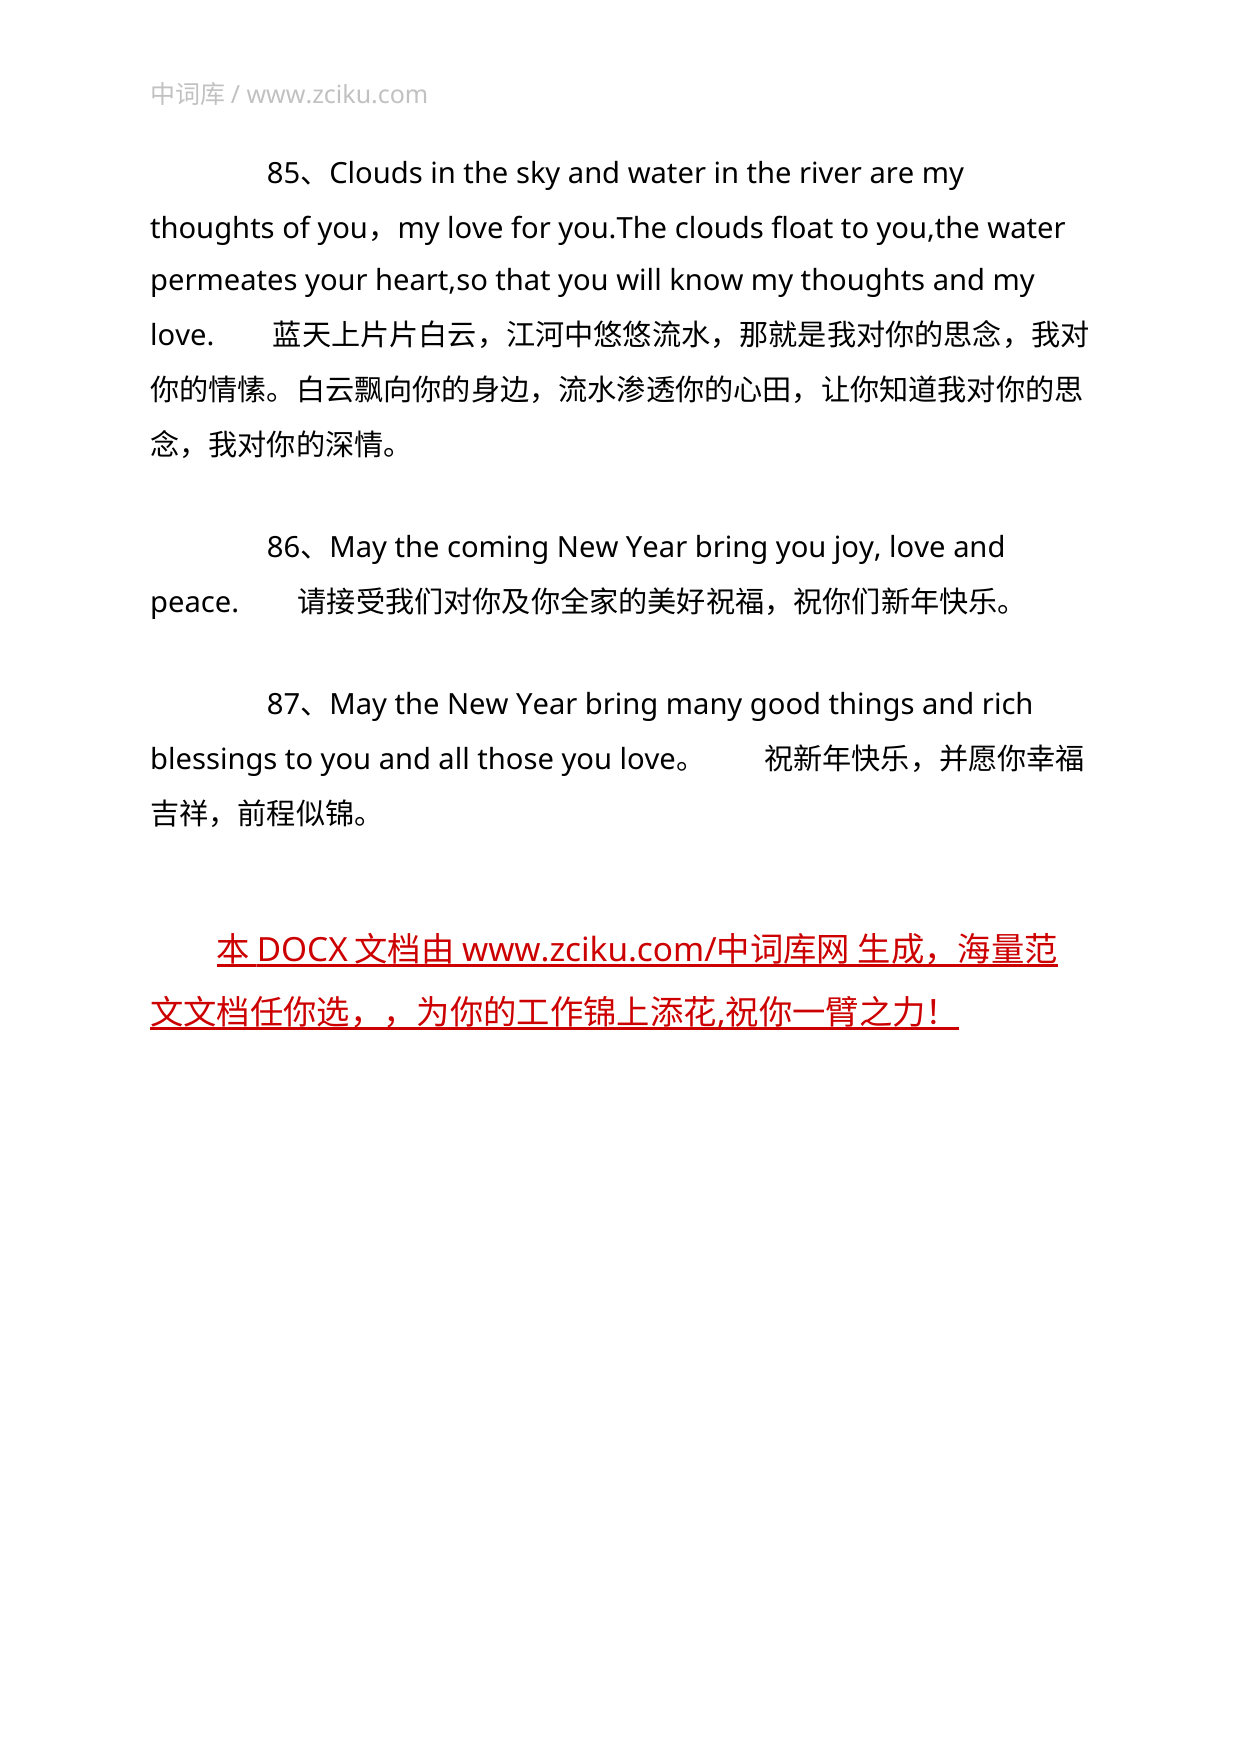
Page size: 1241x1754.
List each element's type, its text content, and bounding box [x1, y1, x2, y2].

text 85、Clouds in the sky and water in the river are my thoughts of you，my love for you.The clouds float to you,the water permeates your heart,so that you will know my thoughts and my love. 蓝天上片片白云，江河中悠悠流水，那就是我对你的思念，我对你的情愫。白云飘向你的身边，流水渗透你的心田，让你知道我对你的思念，我对你的深情。 [150, 150, 1090, 464]
text 87、May the New Year bring many good things and rich blessings to you and all those you love。 祝新年快乐，并愿你幸福吉祥，前程似锦。 [150, 680, 1090, 832]
text 86、May the coming New Year bring you joy, love and peace. 请接受我们对你及你全家的美好祝福，祝你们新年快乐。 [150, 523, 1090, 621]
text 本DOCX文档由 www.zciku.com/中词库网 生成，海量范文文档任你选，，为你的工作锦上添花,祝你一臂之力！ [150, 923, 1090, 1034]
